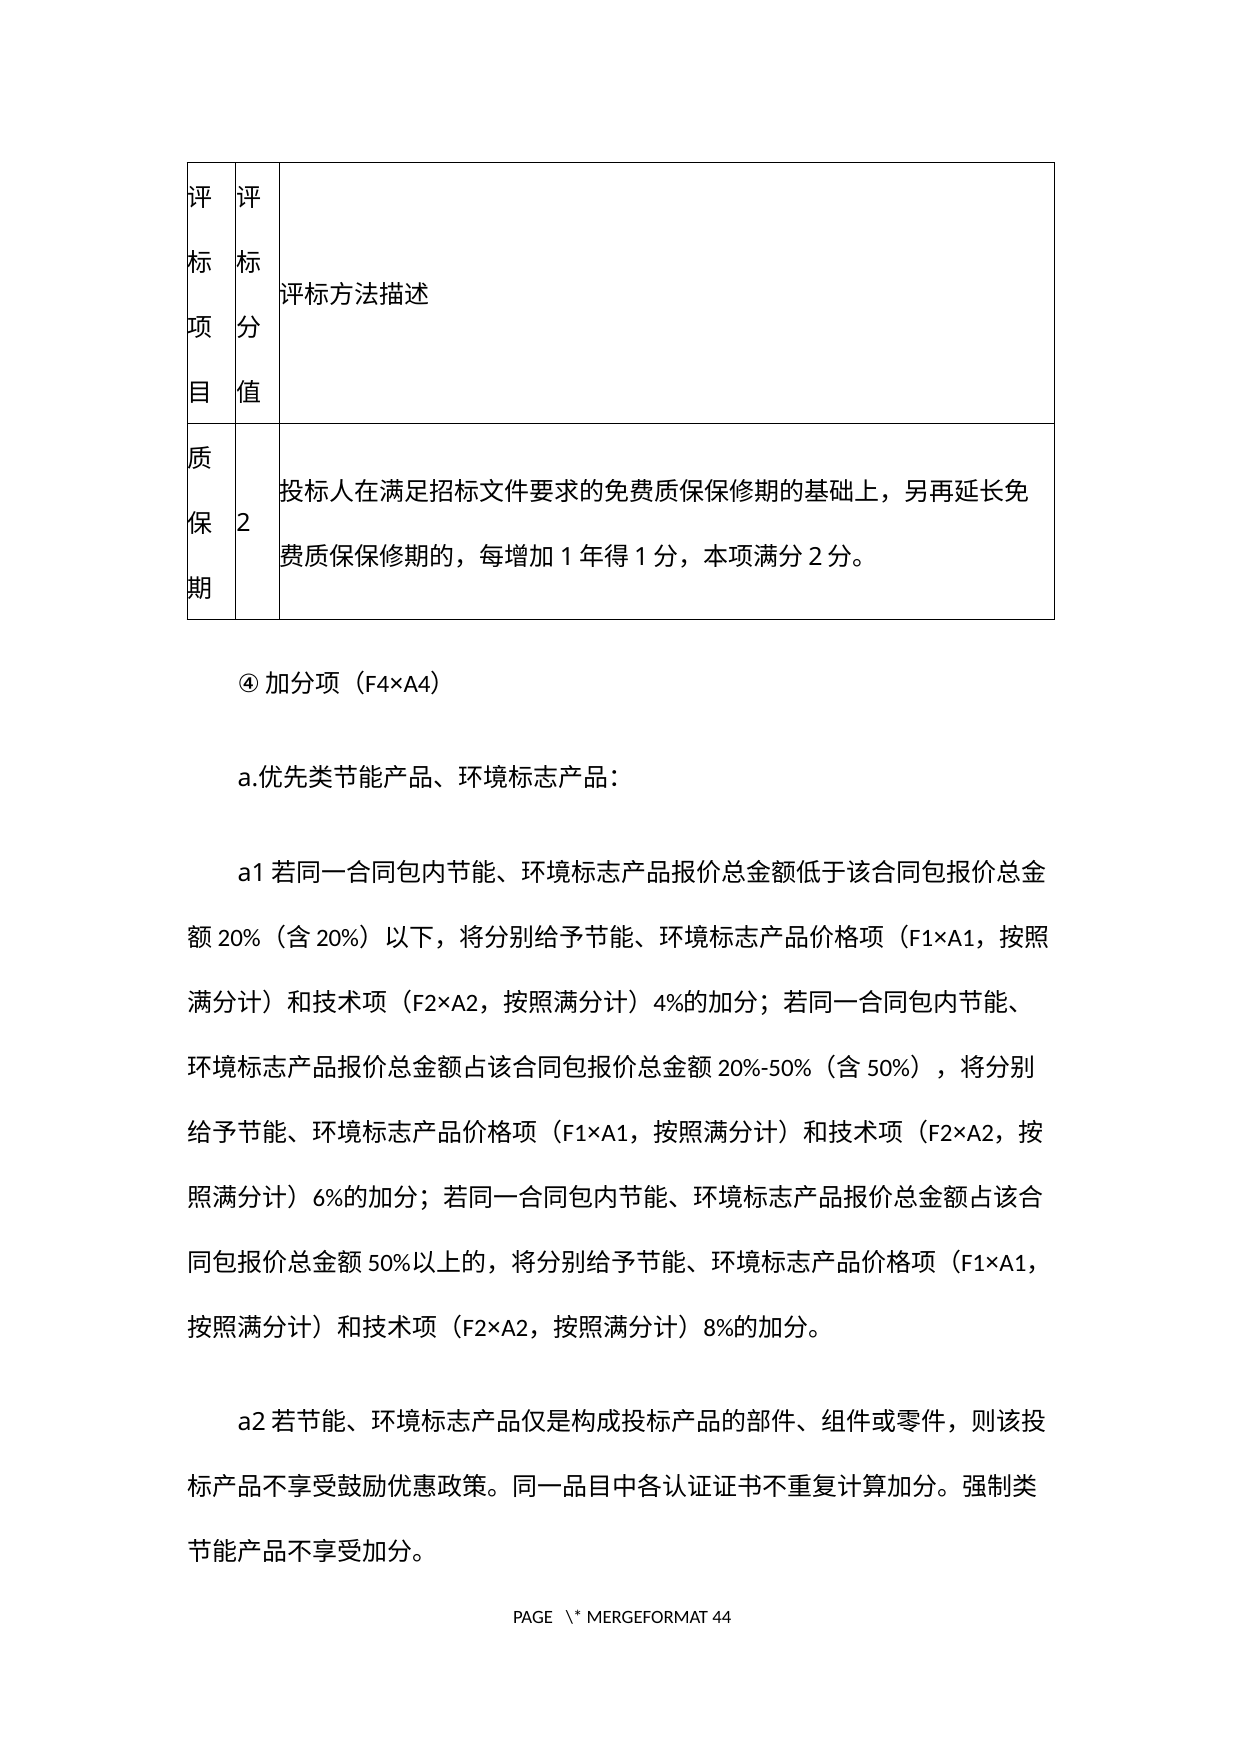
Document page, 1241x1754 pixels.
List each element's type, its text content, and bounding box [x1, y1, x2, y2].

table_cell 2 [236, 424, 279, 619]
text a.优先类节能产品、环境标志产品： [187, 743, 1053, 808]
table_header 评标方法描述 [280, 163, 1054, 423]
text ④加分项（F4×A4） [187, 649, 1053, 714]
table_cell 质保期 [188, 424, 235, 619]
table_header 评标项目 [188, 163, 235, 423]
text a2若节能、环境标志产品仅是构成投标产品的部件、组件或零件，则该投标产品不享受鼓励优惠政策。同一品目中各认证证书不重复计算加分。强制类节能产品不享受加分。 [187, 1387, 1053, 1582]
table_cell 投标人在满足招标文件要求的免费质保保修期的基础上，另再延长免费质保保修期的，每增加1年得1分，本项满分2分。 [280, 424, 1054, 619]
table_header 评标分值 [236, 163, 279, 423]
text a1若同一合同包内节能、环境标志产品报价总金额低于该合同包报价总金额20%（含20%）以下，将分别给予节能、环境标志产品价格项（F1×A1，按照满分计）和技术项（F2×A2，按照满分计）4%的加分；若同一合同包内节能、环境标志产品报价总金额占该合同包报价总金额20%-50%（含50%），将分别给予节能、环境标志产品价格项（F1×A1，按照满分计）和技术项（F2×A2，按照满分计）6%的加分；若同一合同包内节能、环境标志产品报价总金额占该合同包报价总金额50%以上的，将分别给予节能、环境标志产品价格项（F1×A1，按照满分计）和技术项（F2×A2，按照满分计）8%的加分。 [187, 838, 1053, 1358]
